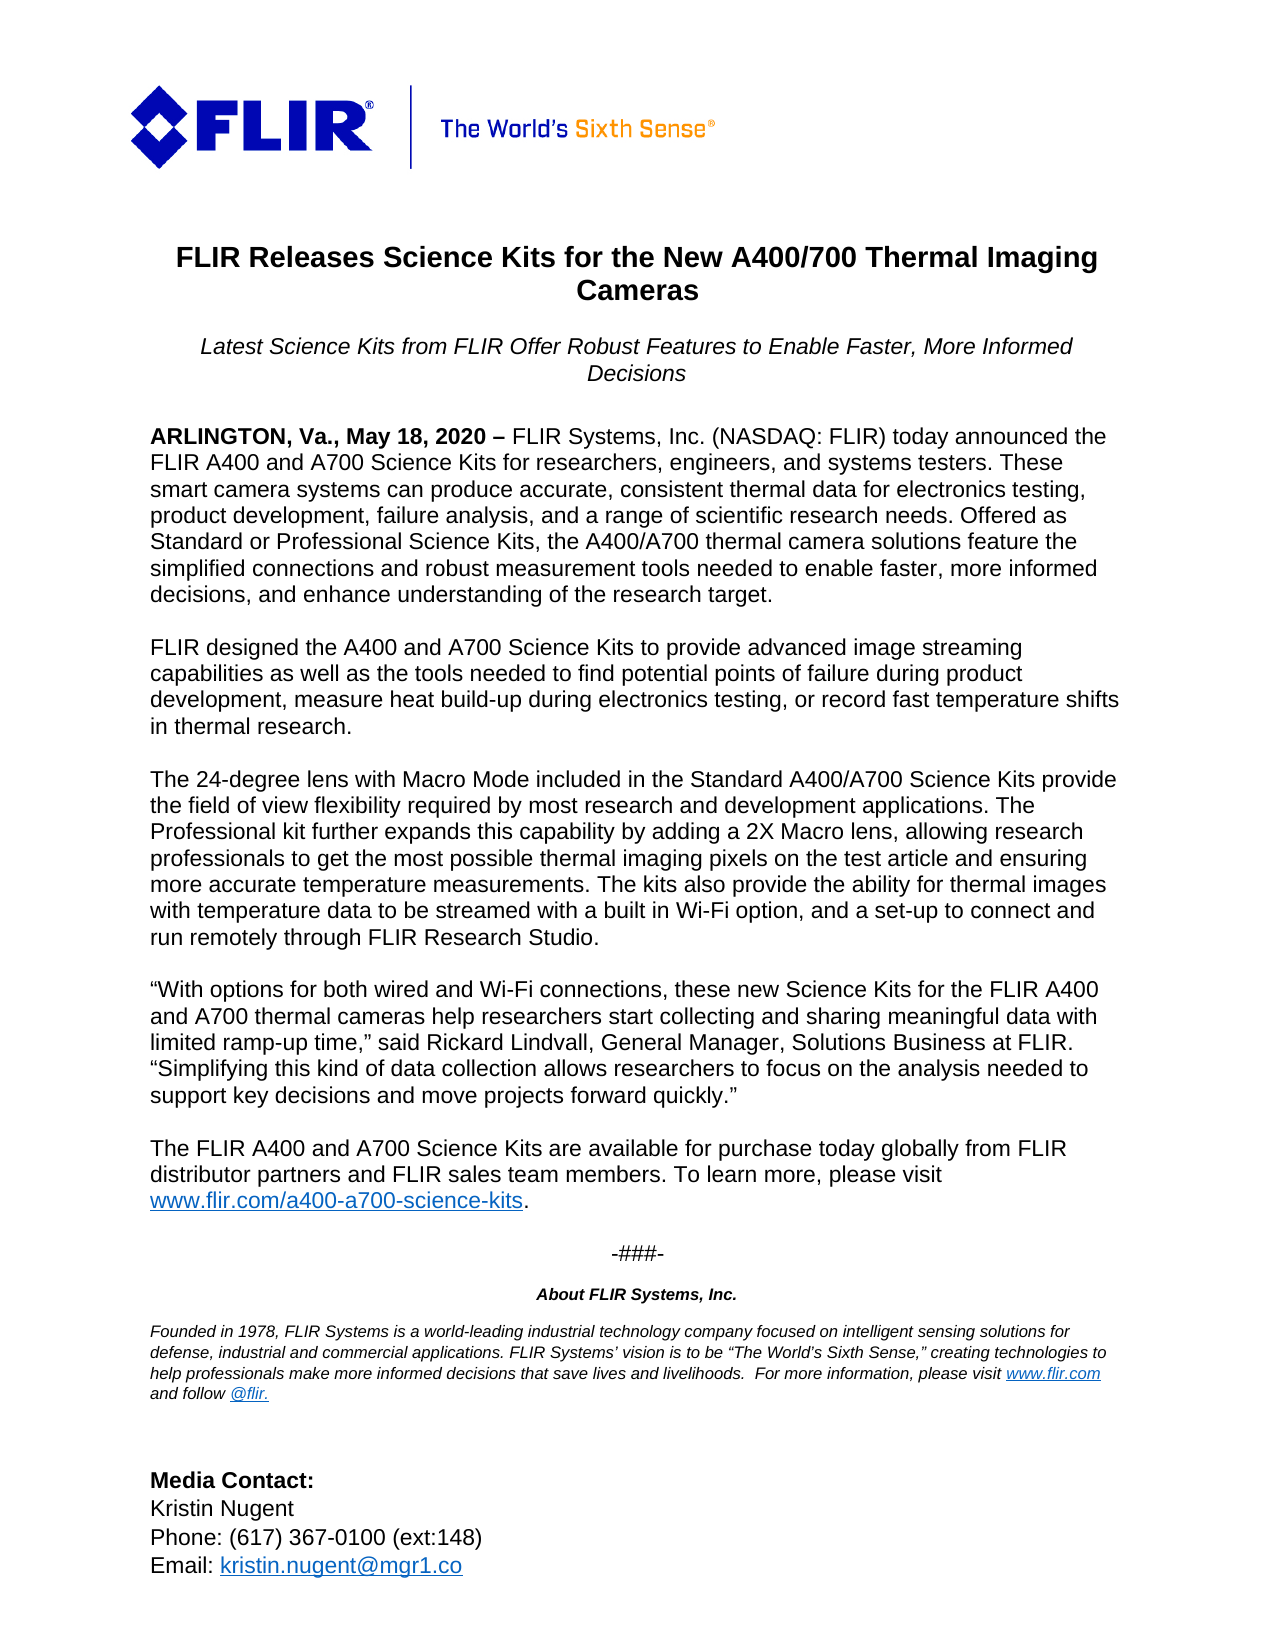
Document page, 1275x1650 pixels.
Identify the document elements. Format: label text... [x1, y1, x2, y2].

text Founded in 1978, FLIR Systems is a world-leading industrial technology company focused on intelligent sensing solutions for defense, industrial and commercial applications. FLIR Systems’ vision is to be “The World’s Sixth Sense,” creating technologies to help professionals make more informed decisions that save lives and livelihoods. For more information, please visit www.flir.com and follow @flir. [150, 1322, 1125, 1403]
text Kristin Nugent [150, 1495, 1125, 1521]
text “With options for both wired and Wi-Fi connections, these new Science Kits for the FLIR A400 and A700 thermal cameras help researchers start collecting and sharing meaningful data with limited ramp-up time,” said Rickard Lindvall, General Manager, Solutions Business at FLIR. “Simplifying this kind of data collection allows researchers to focus on the analysis needed to support key decisions and move projects forward quickly.” [150, 976, 1125, 1108]
subtitle FLIR Releases Science Kits for the New A400/700 Thermal Imaging Cameras [150, 240, 1125, 307]
text FLIR designed the A400 and A700 Science Kits to provide advanced image streaming capabilities as well as the tools needed to find potential points of failure during product development, measure heat build-up during electronics testing, or record fast temperature shifts in thermal research. [150, 634, 1125, 739]
picture [65, 68, 776, 201]
text ARLINGTON, Va., May 18, 2020 – FLIR Systems, Inc. (NASDAQ: FLIR) today announced the FLIR A400 and A700 Science Kits for researchers, engineers, and systems testers. These smart camera systems can produce accurate, consistent thermal data for electronics testing, product development, failure analysis, and a range of scientific research needs. Offered as Standard or Professional Science Kits, the A400/A700 thermal camera solutions feature the simplified connections and robust measurement tools needed to enable faster, more informed decisions, and enhance understanding of the research target. [150, 423, 1125, 607]
text Phone: (617) 367-0100 (ext:148) [150, 1523, 1125, 1550]
text The 24-degree lens with Macro Mode included in the Standard A400/A700 Science Kits provide the field of view flexibility required by most research and development applications. The Professional kit further expands this capability by adding a 2X Macro lens, allowing research professionals to get the most possible thermal imaging pixels on the test article and ensuring more accurate temperature measurements. The kits also provide the ability for thermal images with temperature data to be streamed with a built in Wi-Fi option, and a set-up to connect and run remotely through FLIR Research Studio. [150, 766, 1125, 950]
text -###- [150, 1240, 1125, 1266]
text Email: kristin.nugent@mgr1.co [150, 1552, 1125, 1578]
text The FLIR A400 and A700 Science Kits are available for purchase today globally from FLIR distributor partners and FLIR sales team members. To learn more, please visit www.flir.com/a400-a700-science-kits. [150, 1134, 1125, 1213]
subtitle Latest Science Kits from FLIR Offer Robust Features to Enable Faster, More Informed Decisions [150, 333, 1125, 386]
text About FLIR Systems, Inc. [150, 1285, 1125, 1304]
text Media Contact: [150, 1467, 1125, 1493]
